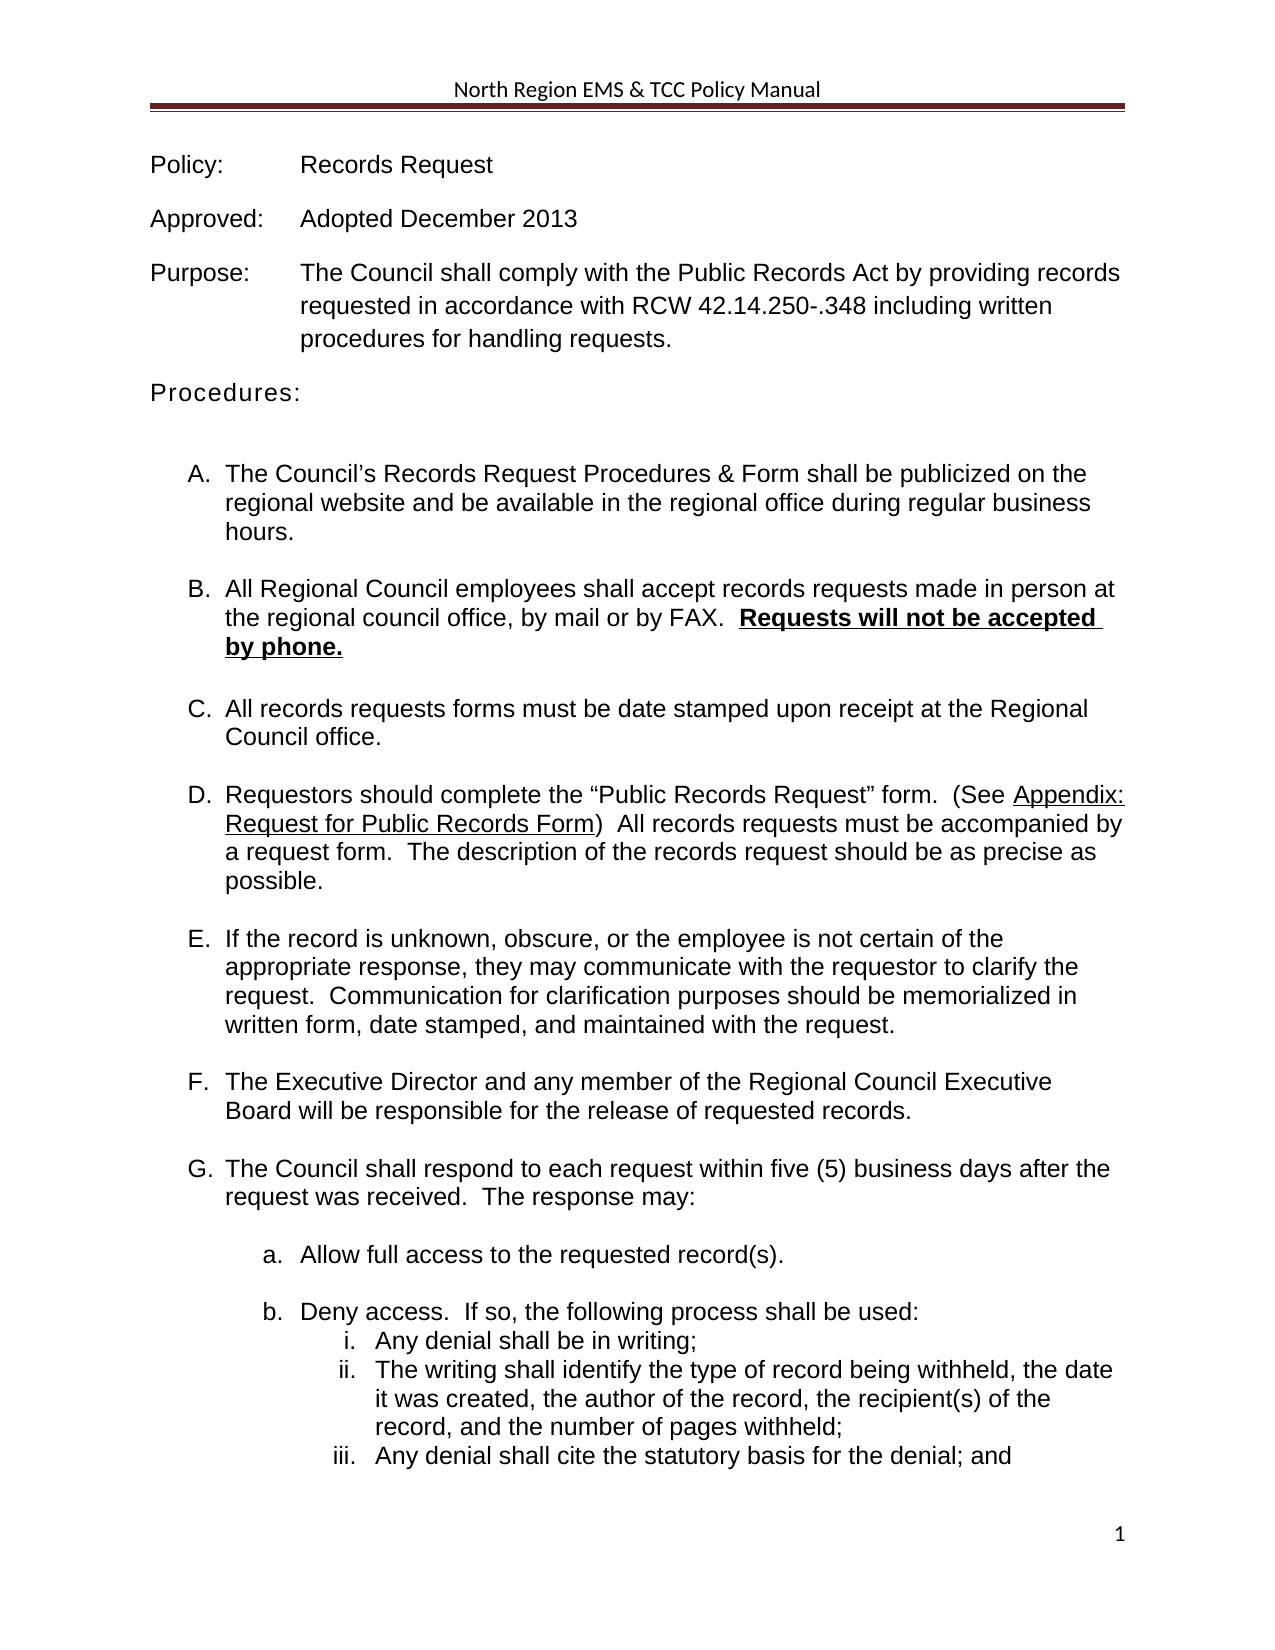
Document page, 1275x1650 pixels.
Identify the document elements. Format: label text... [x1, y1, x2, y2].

list All Regional Council employees shall accept records requests made in person at the regional council office, by mail or by FAX. Requests will not be accepted by phone. [187, 574, 1125, 661]
text Policy: Records Request [150, 150, 1125, 179]
list The writing shall identify the type of record being withheld, the date it was created, the author of the record, the recipient(s) of the record, and the number of pages withheld; [356, 1355, 1125, 1441]
list Any denial shall be in writing; [356, 1326, 1125, 1355]
text Purpose: The Council shall comply with the Public Records Act by providing records requested in accordance with RCW 42.14.250-.348 including written procedures for handling requests. [150, 258, 1125, 352]
list Any denial shall cite the statutory basis for the denial; and [356, 1441, 1125, 1470]
text Approved: Adopted December 2013 [150, 204, 1125, 233]
list The Council’s Records Request Procedures & Form shall be publicized on the regional website and be available in the regional office during regular business hours. [187, 459, 1125, 546]
list Requestors should complete the “Public Records Request” form. (See Appendix: Request for Public Records Form) All records requests must be accompanied by a request form. The description of the records request should be as precise as possible. [187, 780, 1125, 895]
list All records requests forms must be date stamped upon receipt at the Regional Council office. [187, 694, 1125, 751]
list Allow full access to the requested record(s). [262, 1240, 1125, 1269]
list The Council shall respond to each request within five (5) business days after the request was received. The response may: [187, 1154, 1125, 1211]
list The Executive Director and any member of the Regional Council Executive Board will be responsible for the release of requested records. [187, 1067, 1125, 1125]
subtitle Procedures: [150, 378, 1125, 406]
list If the record is unknown, obscure, or the employee is not certain of the appropriate response, they may communicate with the requestor to clarify the request. Communication for clarification purposes should be memorialized in written form, date stamped, and maintained with the request. [187, 924, 1125, 1039]
list Deny access. If so, the following process shall be used: [262, 1297, 1125, 1326]
